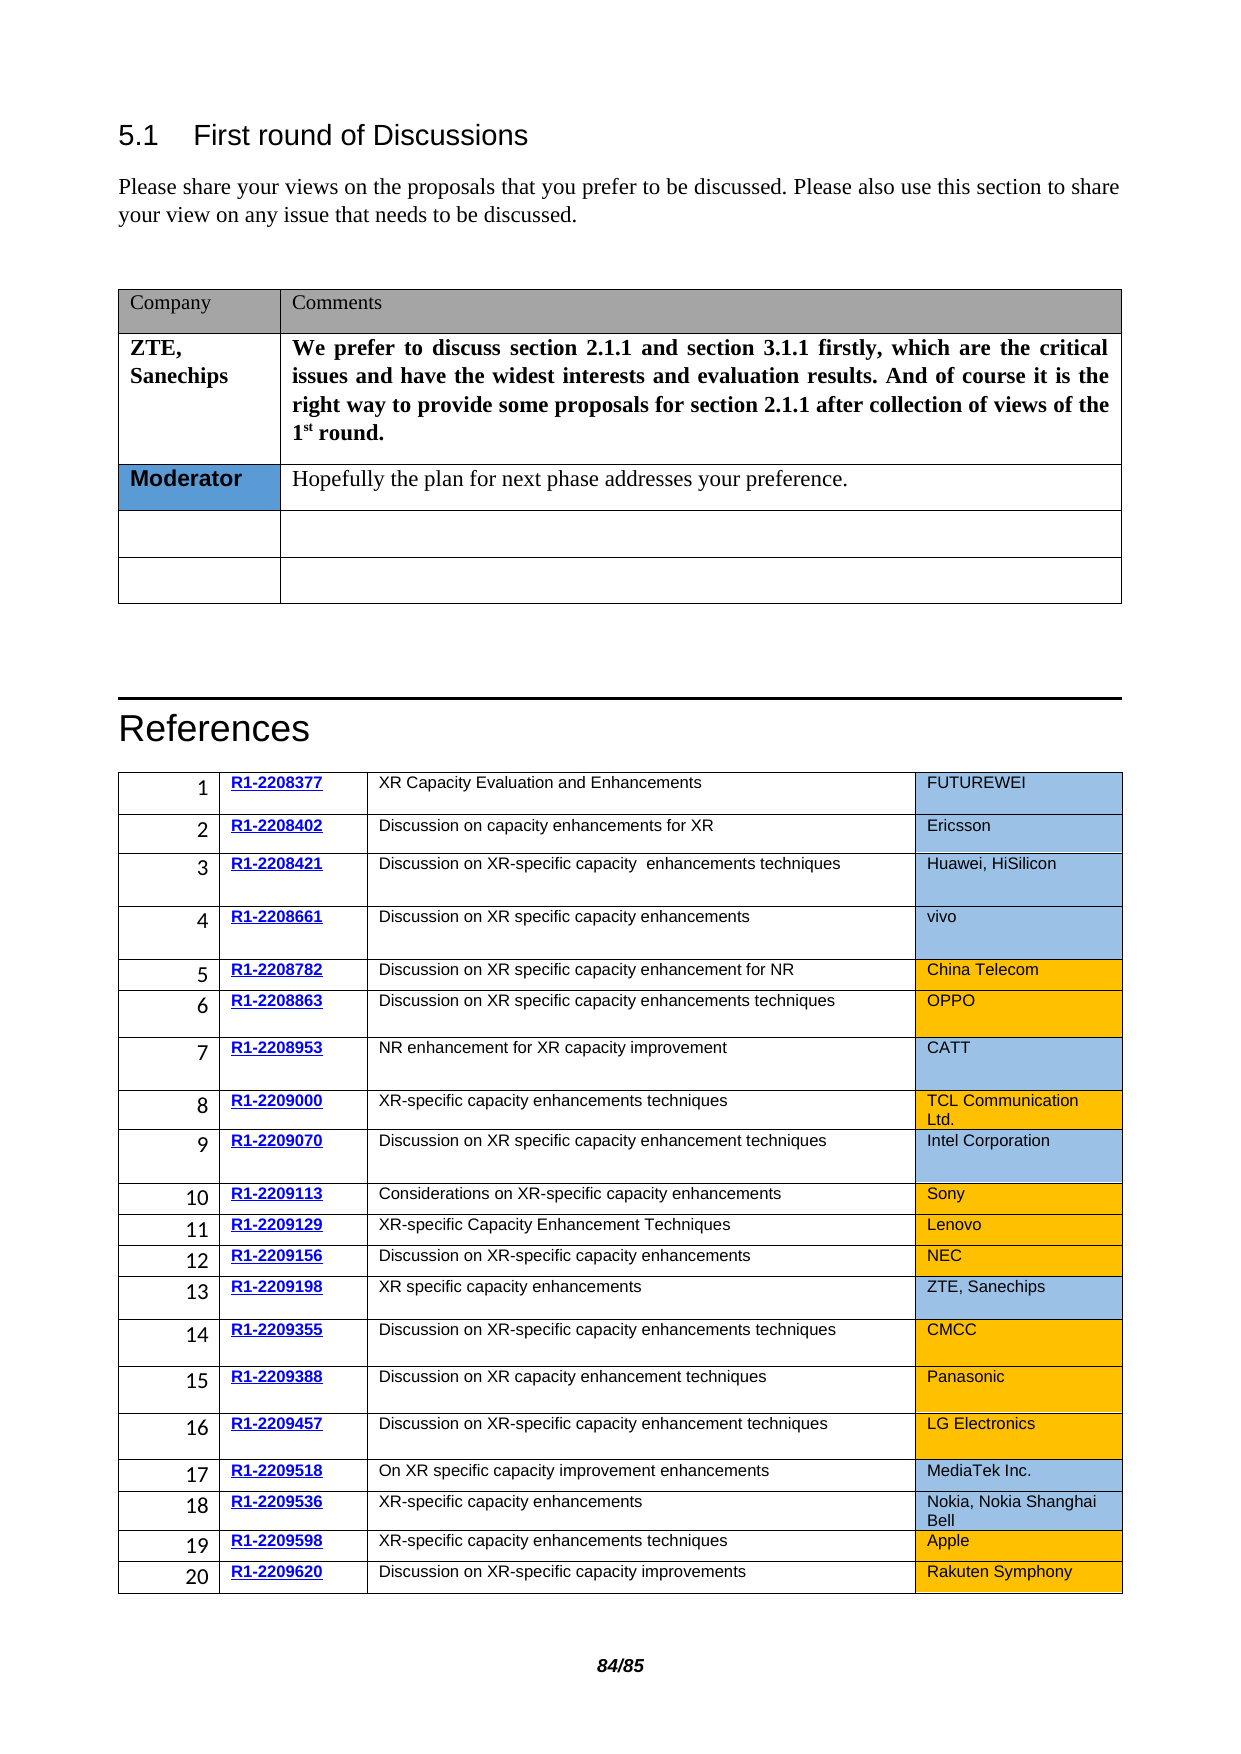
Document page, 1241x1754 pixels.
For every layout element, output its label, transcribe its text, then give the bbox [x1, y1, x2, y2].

table_cell ZTE, Sanechips [119, 898, 280, 1028]
table_cell vivo [916, 1470, 1122, 1522]
subtitle References [118, 1264, 1122, 1313]
table_cell [119, 1121, 280, 1166]
table_cell Discussion on XR specific capacity enhancement for NR [368, 1523, 915, 1553]
text Please share your views on the proposals that you prefer to be discussed. Please also use this section to share your view on any issue that needs to be discussed. [118, 737, 1122, 791]
table_cell Discussion on XR specific capacity enhancements [368, 1470, 915, 1522]
table_cell 3 [119, 1417, 219, 1469]
table_cell R1-2208661 [220, 1470, 367, 1522]
list Intra-UE/Inter-UE prioritization. [141, 537, 1122, 564]
table_cell R1-2208782 [220, 1523, 367, 1553]
table_cell Hopefully the plan for next phase addresses your preference. [281, 1029, 1121, 1074]
table_cell Discussion on XR specific capacity enhancements techniques [368, 1555, 915, 1600]
table_cell 5 [119, 1523, 219, 1553]
table_cell Discussion on XR-specific capacity enhancements techniques [368, 1417, 915, 1469]
table_header Comments [281, 854, 1121, 896]
table_cell [281, 1121, 1121, 1166]
subtitle First round of Discussions [118, 682, 1122, 715]
table_cell OPPO [916, 1555, 1122, 1600]
table_cell 2 [119, 1379, 219, 1416]
table_cell Discussion on capacity enhancements for XR [368, 1379, 915, 1416]
table_cell 6 [119, 1555, 219, 1600]
table_cell China Telecom [916, 1523, 1122, 1553]
table_header 1 [119, 1337, 219, 1378]
table_cell R1-2208402 [220, 1379, 367, 1416]
table_header XR Capacity Evaluation and Enhancements [368, 1337, 915, 1378]
table_cell R1-2208421 [220, 1417, 367, 1469]
list SPS enhancements [141, 509, 1122, 535]
table_cell [281, 1075, 1121, 1120]
text Few enhancement topics were down-prioritized last meeting; however, companies proposed those enhancements at this meeting. [118, 435, 1122, 490]
table_header Company [119, 854, 280, 896]
subtitle 5 Others [118, 364, 1122, 413]
table_header FUTUREWEI [916, 1337, 1122, 1378]
table_cell Moderator [119, 1029, 280, 1074]
text Moderator have not treated those proposals. If proponents have concern, please use this section to share your view. [118, 566, 1122, 621]
table_cell 4 [119, 1470, 219, 1522]
table_header R1-2208377 [220, 1337, 367, 1378]
table_cell Ericsson [916, 1379, 1122, 1416]
table_cell [119, 1075, 280, 1120]
table_cell Huawei, HiSilicon [916, 1417, 1122, 1469]
table_cell R1-2208863 [220, 1555, 367, 1600]
table_cell LG [119, 119, 313, 221]
table_cell We prefer to discuss section 2.1.1 and section 3.1.1 firstly, which are the critical issues and have the widest interests and evaluation results. And of course it is the right way to provide some proposals for section 2.1.1 after collection of views of the 1st round. [281, 898, 1121, 1028]
table_cell Though issue are in RAN1, the impact would be in all other WG. MG always can impact on periodic, frequent, and latency-sensitive traffic, so it could be XR-specific. However, the drawbacks are not in RAN1. We think other WG should involve. [314, 119, 1121, 221]
